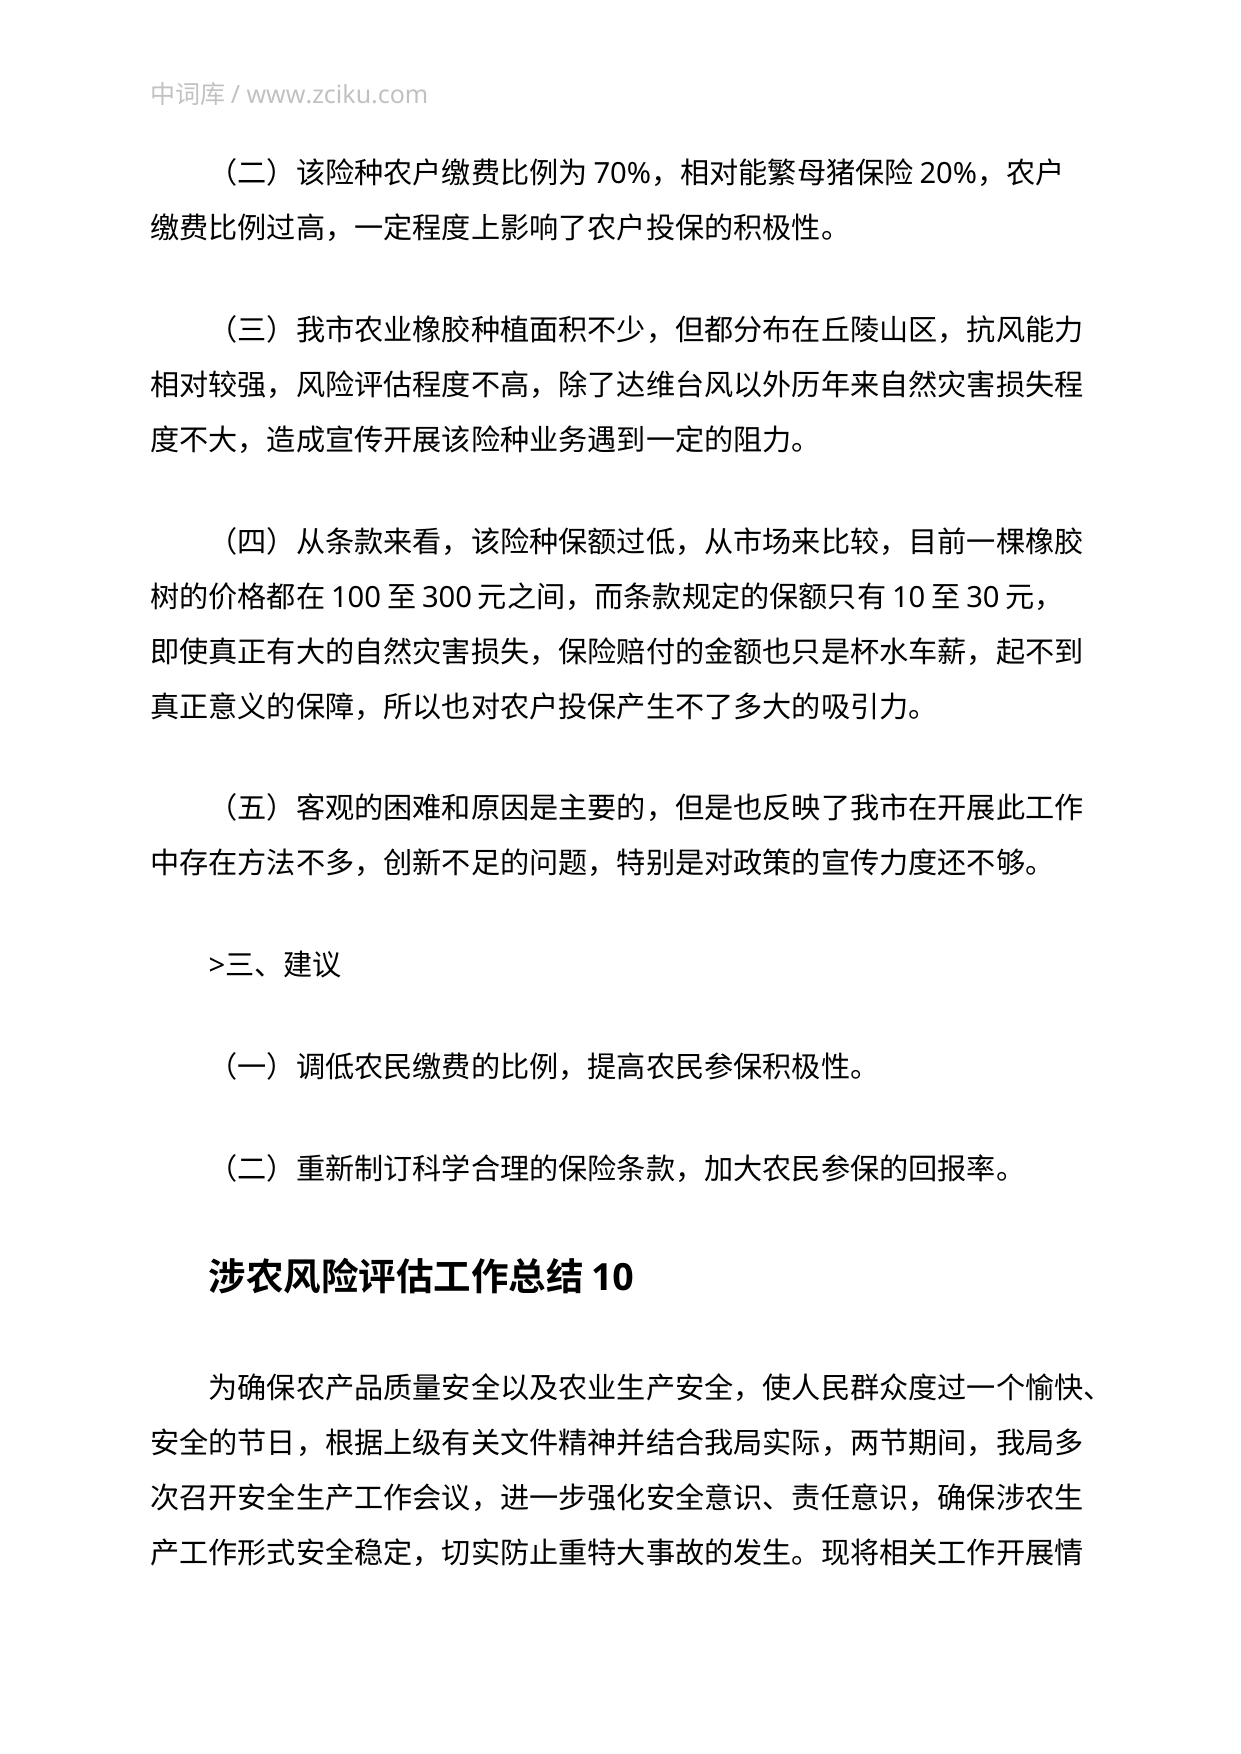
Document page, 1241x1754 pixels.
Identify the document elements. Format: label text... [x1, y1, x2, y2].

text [150, 1365, 1090, 1572]
text （二）重新制订科学合理的保险条款，加大农民参保的回报率。 [150, 1145, 1090, 1188]
text （三）我市农业橡胶种植面积不少，但都分布在丘陵山区，抗风能力相对较强，风险评估程度不高，除了达维台风以外历年来自然灾害损失程度不大，造成宣传开展该险种业务遇到一定的阻力。 [150, 307, 1090, 459]
text >三、建议 [150, 942, 1090, 984]
text 涉农风险评估工作总结10 [150, 1247, 1090, 1302]
text （二）该险种农户缴费比例为70%，相对能繁母猪保险20%，农户缴费比例过高，一定程度上影响了农户投保的积极性。 [150, 150, 1090, 247]
text （四）从条款来看，该险种保额过低，从市场来比较，目前一棵橡胶树的价格都在100至300元之间，而条款规定的保额只有10至30元，即使真正有大的自然灾害损失，保险赔付的金额也只是杯水车薪，起不到真正意义的保障，所以也对农户投保产生不了多大的吸引力。 [150, 518, 1090, 725]
text （五）客观的困难和原因是主要的，但是也反映了我市在开展此工作中存在方法不多，创新不足的问题，特别是对政策的宣传力度还不够。 [150, 785, 1090, 882]
text （一）调低农民缴费的比例，提高农民参保积极性。 [150, 1043, 1090, 1086]
